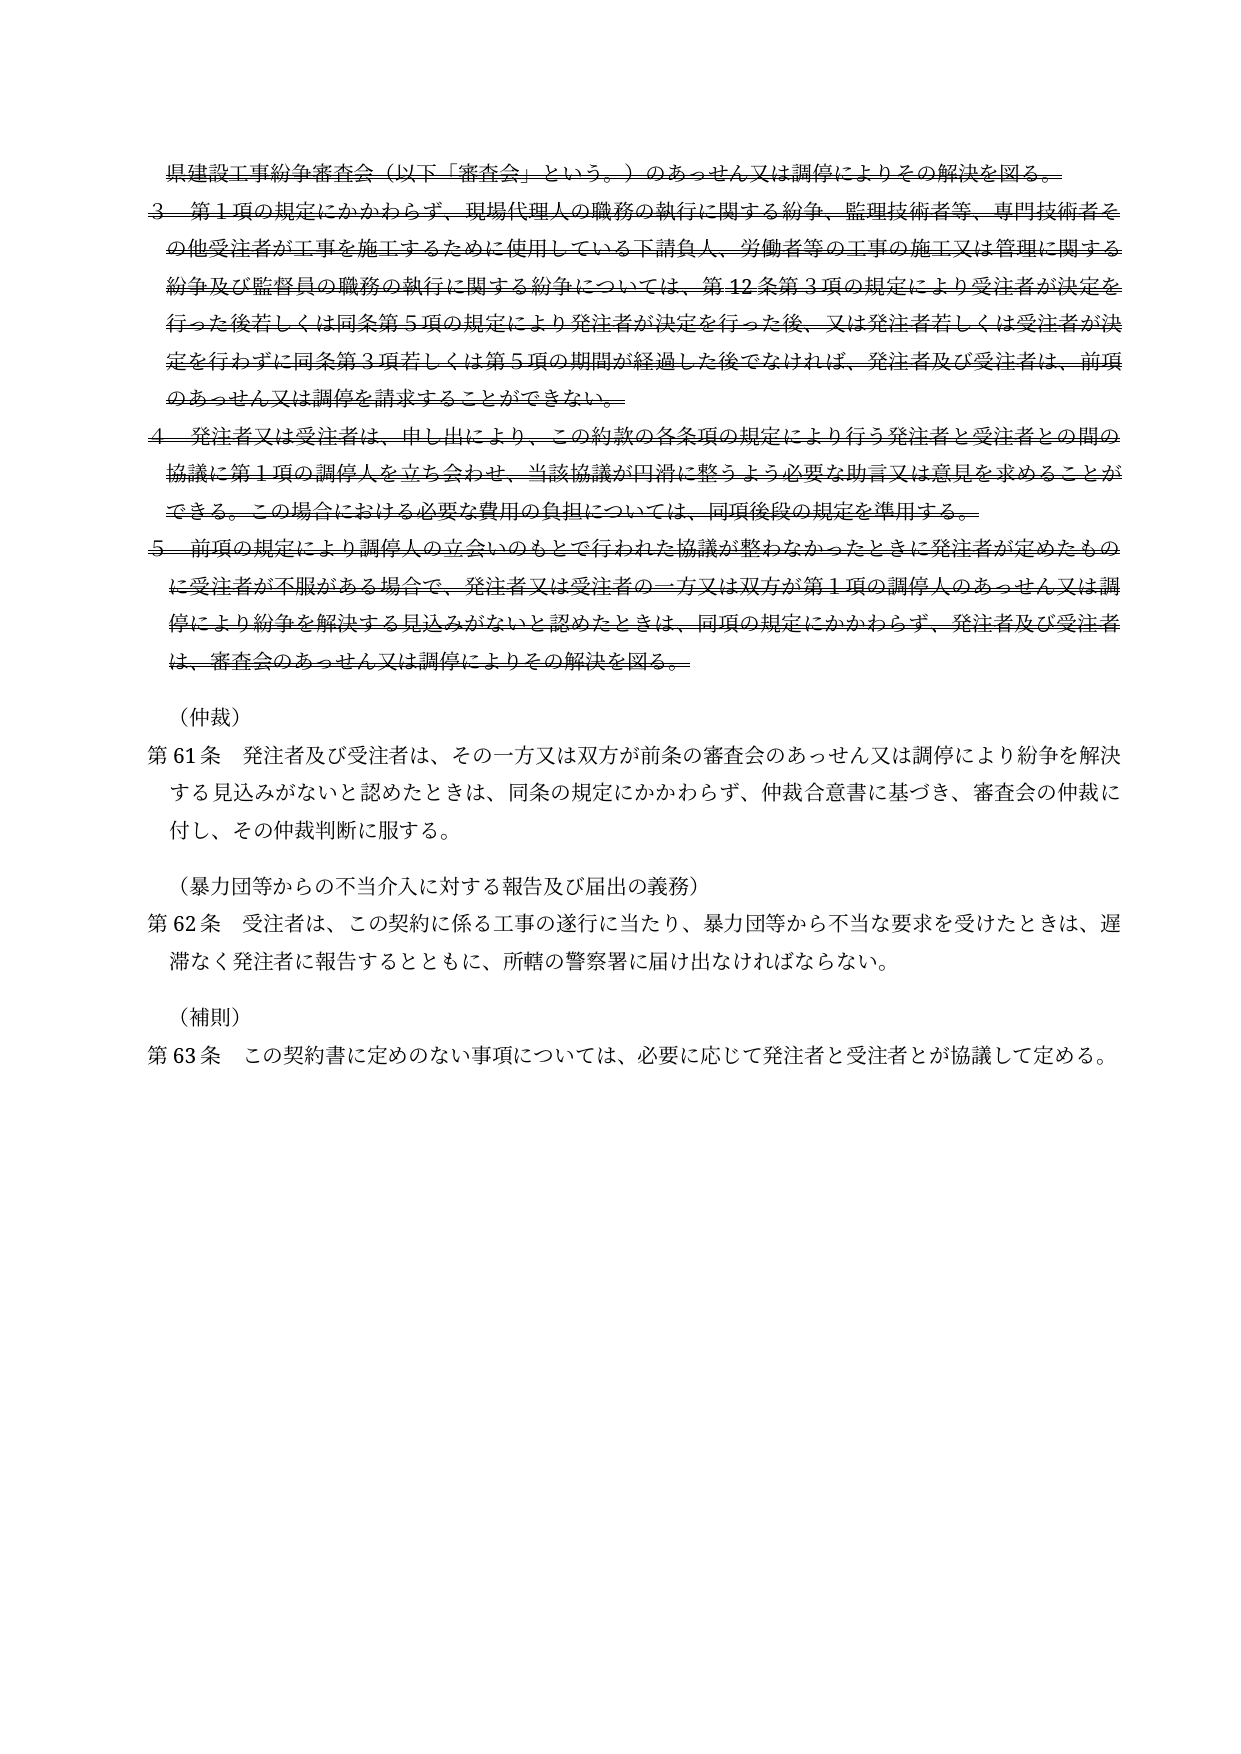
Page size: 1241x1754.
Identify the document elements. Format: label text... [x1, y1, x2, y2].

text （補則） [148, 998, 1122, 1035]
text 第63条 この契約書に定めのない事項については、必要に応じて発注者と受注者とが協議して定める。 [148, 1035, 1122, 1073]
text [148, 154, 1122, 192]
text （暴力団等からの不当介入に対する報告及び届出の義務） [148, 867, 1122, 904]
text ４ 発注者又は受注者は、申し出により、この約款の各条項の規定により行う発注者と受注者との間の協議に第１項の調停人を立ち会わせ、当該協議が円滑に整うよう必要な助言又は意見を求めることができる。この場合における必要な費用の負担については、同項後段の規定を準用する。 [148, 417, 1122, 529]
text （仲裁） [148, 698, 1122, 735]
text ５ 前項の規定により調停人の立会いのもとで行われた協議が整わなかったときに発注者が定めたものに受注者が不服がある場合で、発注者又は受注者の一方又は双方が第１項の調停人のあっせん又は調停により紛争を解決する見込みがないと認めたときは、同項の規定にかかわらず、発注者及び受注者は、審査会のあっせん又は調停によりその解決を図る。 [148, 529, 1122, 679]
text 第62条 受注者は、この契約に係る工事の遂行に当たり、暴力団等から不当な要求を受けたときは、遅滞なく発注者に報告するとともに、所轄の警察署に届け出なければならない。 [148, 904, 1122, 979]
text 第61条 発注者及び受注者は、その一方又は双方が前条の審査会のあっせん又は調停により紛争を解決する見込みがないと認めたときは、同条の規定にかかわらず、仲裁合意書に基づき、審査会の仲裁に付し、その仲裁判断に服する。 [148, 735, 1122, 848]
text ３ 第１項の規定にかかわらず、現場代理人の職務の執行に関する紛争、監理技術者等、専門技術者その他受注者が工事を施工するために使用している下請負人、労働者等の工事の施工又は管理に関する紛争及び監督員の職務の執行に関する紛争については、第12条第３項の規定により受注者が決定を行った後若しくは同条第５項の規定により発注者が決定を行った後、又は発注者若しくは受注者が決定を行わずに同条第３項若しくは第５項の期間が経過した後でなければ、発注者及び受注者は、前項のあっせん又は調停を請求することができない。 [148, 192, 1122, 417]
